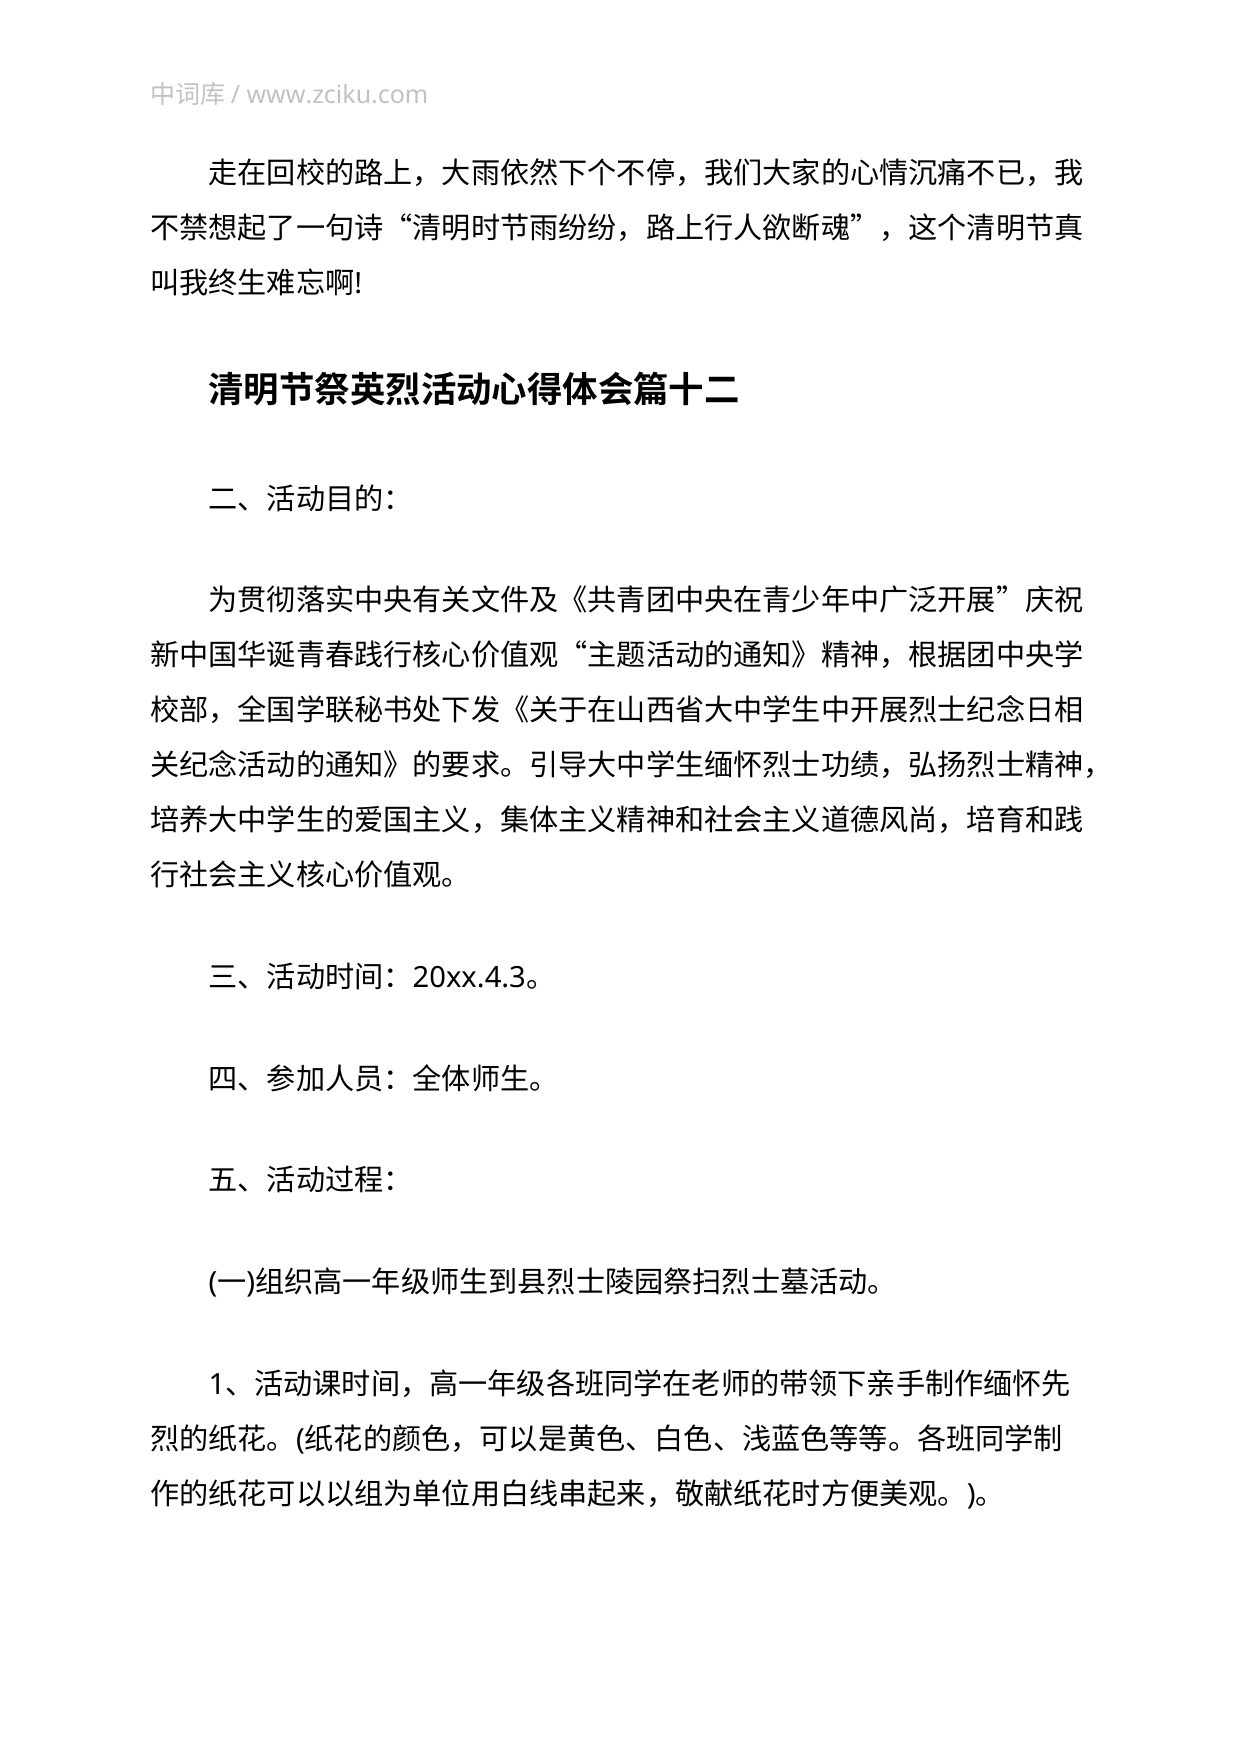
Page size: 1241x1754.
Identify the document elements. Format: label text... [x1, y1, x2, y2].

text 五、活动过程： [150, 1157, 1090, 1199]
text 三、活动时间：20xx.4.3。 [150, 953, 1090, 996]
text (一)组织高一年级师生到县烈士陵园祭扫烈士墓活动。 [150, 1259, 1090, 1301]
text 二、活动目的： [150, 475, 1090, 517]
text 清明节祭英烈活动心得体会篇十二 [150, 362, 1090, 413]
text 为贯彻落实中央有关文件及《共青团中央在青少年中广泛开展”庆祝新中国华诞青春践行核心价值观“主题活动的通知》精神，根据团中央学校部，全国学联秘书处下发《关于在山西省大中学生中开展烈士纪念日相关纪念活动的通知》的要求。引导大中学生缅怀烈士功绩，弘扬烈士精神，培养大中学生的爱国主义，集体主义精神和社会主义道德风尚，培育和践行社会主义核心价值观。 [150, 577, 1090, 894]
text 走在回校的路上，大雨依然下个不停，我们大家的心情沉痛不已，我不禁想起了一句诗“清明时节雨纷纷，路上行人欲断魂”，这个清明节真叫我终生难忘啊! [150, 150, 1090, 302]
text 四、参加人员：全体师生。 [150, 1055, 1090, 1097]
text 1、活动课时间，高一年级各班同学在老师的带领下亲手制作缅怀先烈的纸花。(纸花的颜色，可以是黄色、白色、浅蓝色等等。各班同学制作的纸花可以以组为单位用白线串起来，敬献纸花时方便美观。)。 [150, 1361, 1090, 1513]
